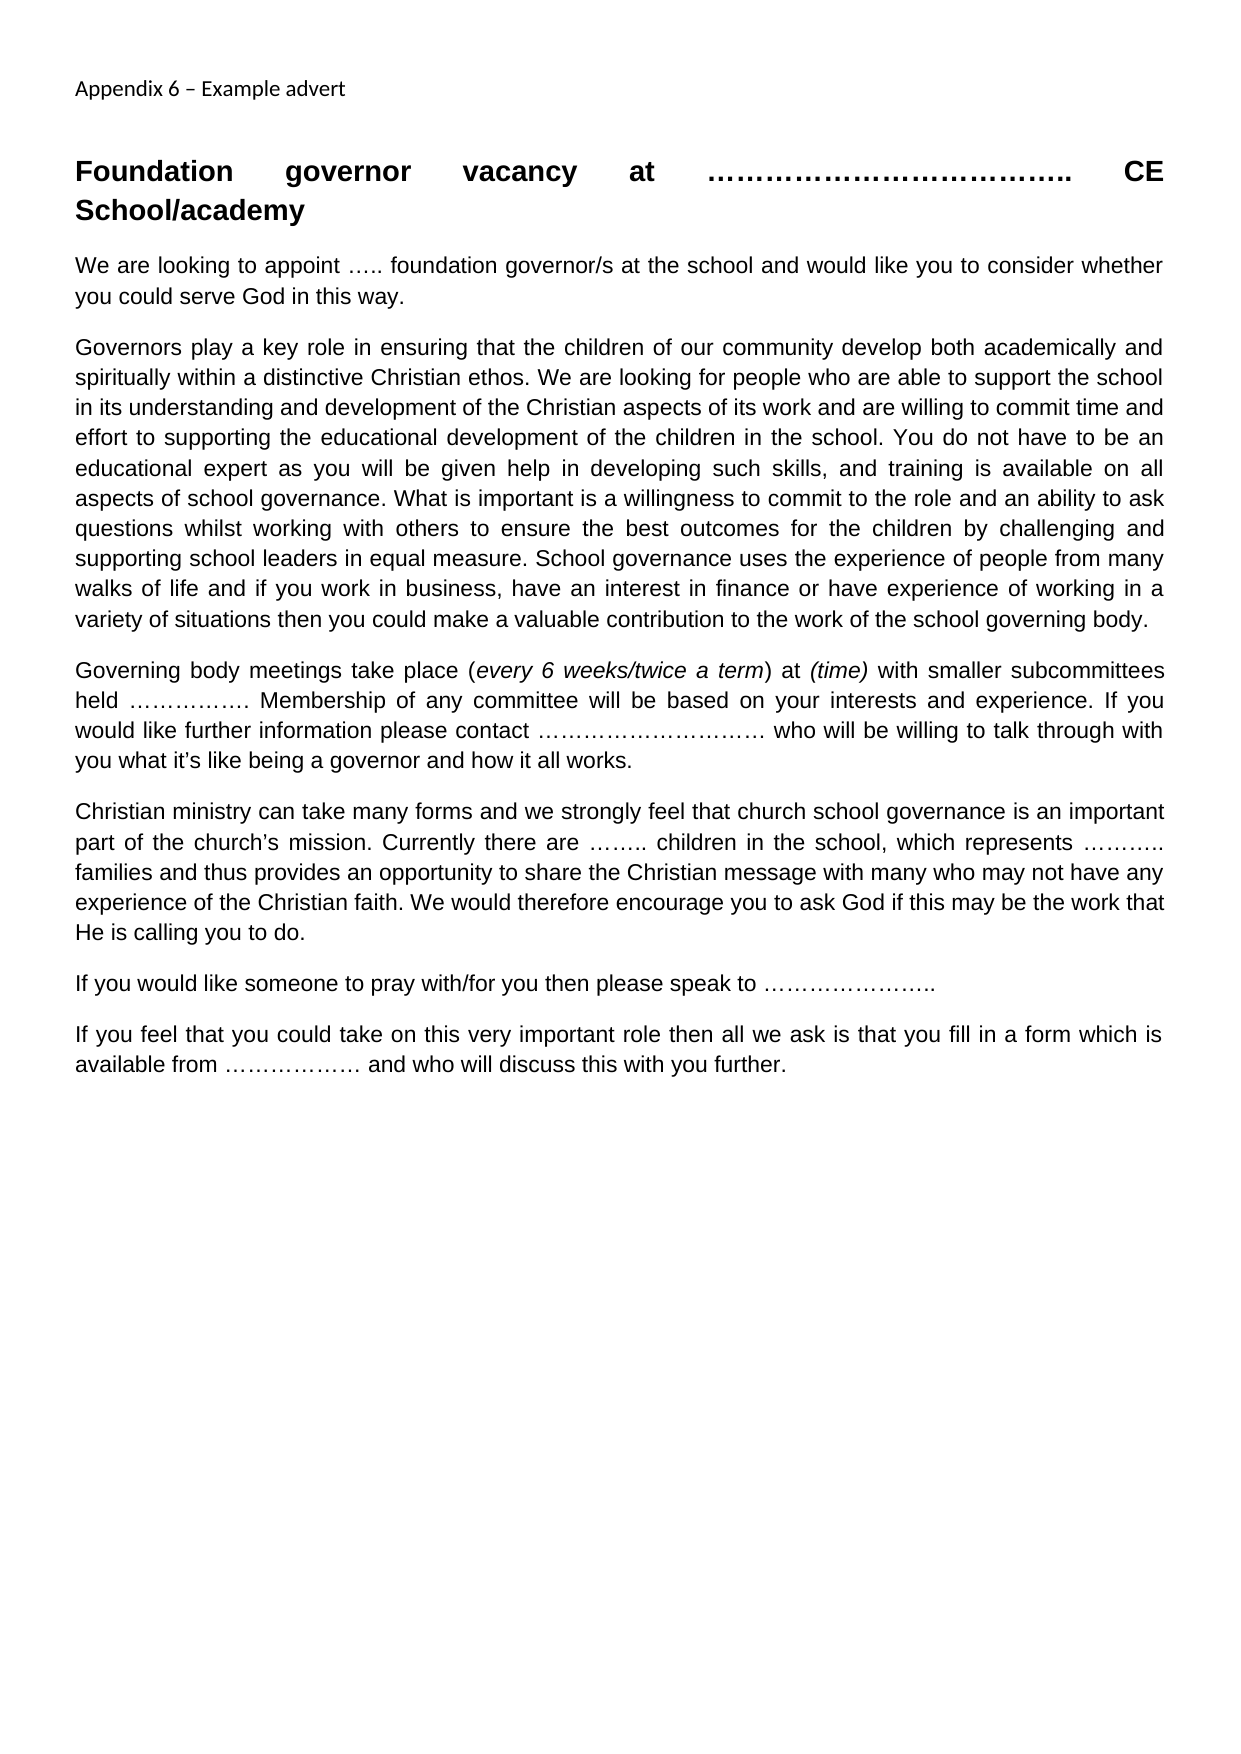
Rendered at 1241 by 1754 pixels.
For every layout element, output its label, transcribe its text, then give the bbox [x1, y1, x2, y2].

text Foundation governor vacancy at ……………………………….. CE School/academy [75, 154, 1165, 227]
text Christian ministry can take many forms and we strongly feel that church school governance is an important part of the church’s mission. Currently there are …….. children in the school, which represents ……….. families and thus provides an opportunity to share the Christian message with many who may not have any experience of the Christian faith. We would therefore encourage you to ask God if this may be the work that He is calling you to do. [75, 798, 1165, 945]
text We are looking to appoint ….. foundation governor/s at the school and would like you to consider whether you could serve God in this way. [75, 252, 1165, 309]
text If you would like someone to pray with/for you then please speak to ………………….. [75, 970, 1165, 996]
text Governing body meetings take place (every 6 weeks/twice a term) at (time) with smaller subcommittees held ……………. Membership of any committee will be based on your interests and experience. If you would like further information please contact ………………………… who will be willing to talk through with you what it’s like being a governor and how it all works. [75, 657, 1165, 773]
text If you feel that you could take on this very important role then all we ask is that you fill in a form which is available from ……………… and who will discuss this with you further. [75, 1021, 1165, 1078]
text Governors play a key role in ensuring that the children of our community develop both academically and spiritually within a distinctive Christian ethos. We are looking for people who are able to support the school in its understanding and development of the Christian aspects of its work and are willing to commit time and effort to supporting the educational development of the children in the school. You do not have to be an educational expert as you will be given help in developing such skills, and training is available on all aspects of school governance. What is important is a willingness to commit to the role and an ability to ask questions whilst working with others to ensure the best outcomes for the children by challenging and supporting school leaders in equal measure. School governance uses the experience of people from many walks of life and if you work in business, have an interest in finance or have experience of working in a variety of situations then you could make a valuable contribution to the work of the school governing body. [75, 334, 1165, 632]
